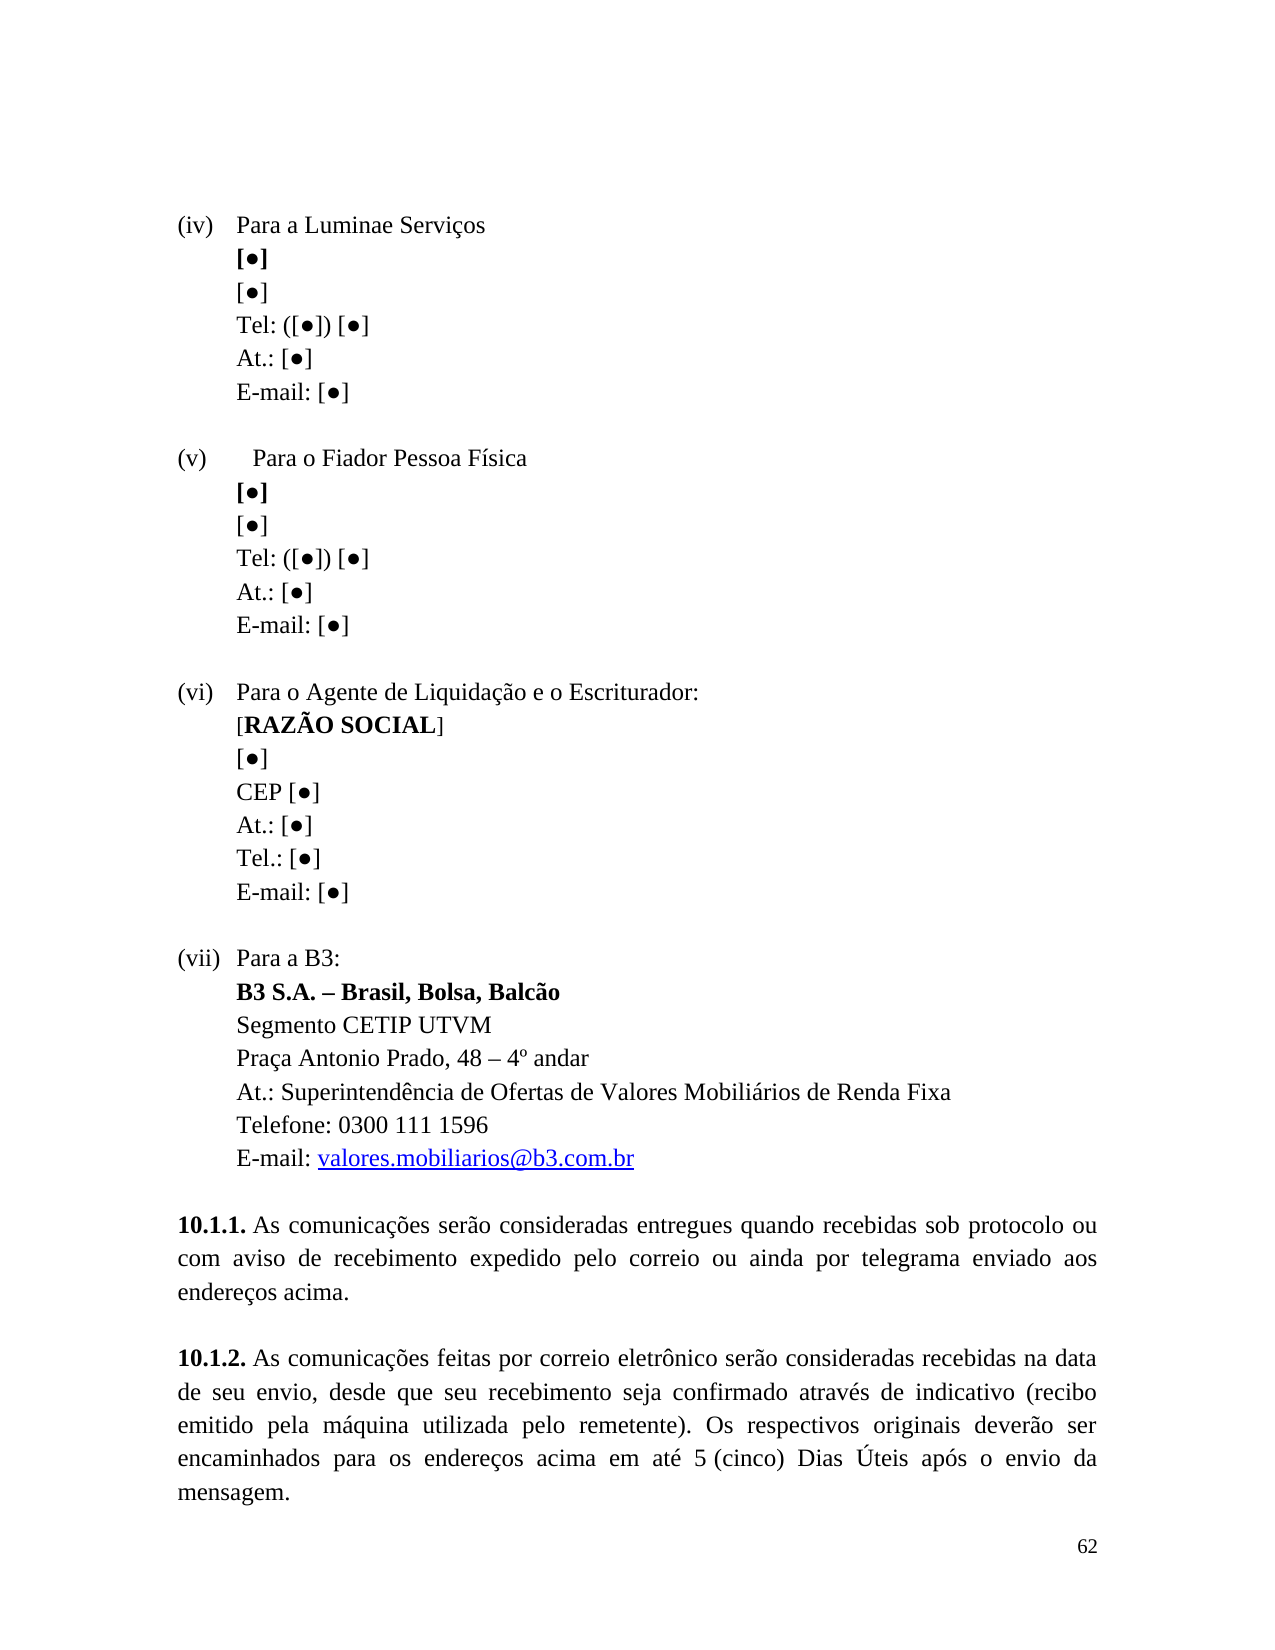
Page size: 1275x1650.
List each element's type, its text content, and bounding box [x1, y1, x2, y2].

text At.: [●] [236, 807, 1098, 840]
text E-mail: [●] [236, 373, 1098, 407]
text E-mail: [●] [236, 873, 1098, 907]
list Para a Luminae Serviços [177, 207, 1098, 240]
list Para a B3: [177, 940, 1098, 973]
text B3 S.A. – Brasil, Bolsa, Balcão [236, 973, 1098, 1007]
text Tel: ([●]) [●] [236, 307, 1098, 340]
text Tel.: [●] [236, 840, 1098, 873]
text [●] [236, 273, 1098, 307]
text CEP [●] [236, 773, 1098, 807]
list Para o Agente de Liquidação e o Escriturador: [177, 673, 1098, 707]
text At.: Superintendência de Ofertas de Valores Mobiliários de Renda Fixa [236, 1073, 1098, 1107]
text [●] [236, 473, 1098, 507]
text Telefone: 0300 111 1596 [236, 1107, 1098, 1140]
text At.: [●] [236, 573, 1098, 607]
text E-mail: valores.mobiliarios@b3.com.br [236, 1140, 1098, 1173]
text [●] [236, 507, 1098, 540]
text E-mail: [●] [236, 607, 1098, 640]
text Praça Antonio Prado, 48 – 4º andar [236, 1040, 1098, 1073]
list Para o Fiador Pessoa Física [177, 440, 1098, 473]
text Segmento CETIP UTVM [236, 1007, 1098, 1040]
text 10.1.2. As comunicações feitas por correio eletrônico serão consideradas recebidas na data de seu envio, desde que seu recebimento seja confirmado através de indicativo (recibo emitido pela máquina utilizada pelo remetente). Os respectivos originais deverão ser encaminhados para os endereços acima em até 5 (cinco) Dias Úteis após o envio da mensagem. [177, 1340, 1098, 1507]
text [●] [236, 740, 1098, 773]
text [RAZÃO SOCIAL] [236, 707, 1098, 740]
text Tel: ([●]) [●] [236, 540, 1098, 573]
text [●] [236, 240, 1098, 273]
text At.: [●] [236, 340, 1098, 373]
text 10.1.1. As comunicações serão consideradas entregues quando recebidas sob protocolo ou com aviso de recebimento expedido pelo correio ou ainda por telegrama enviado aos endereços acima. [177, 1207, 1098, 1307]
